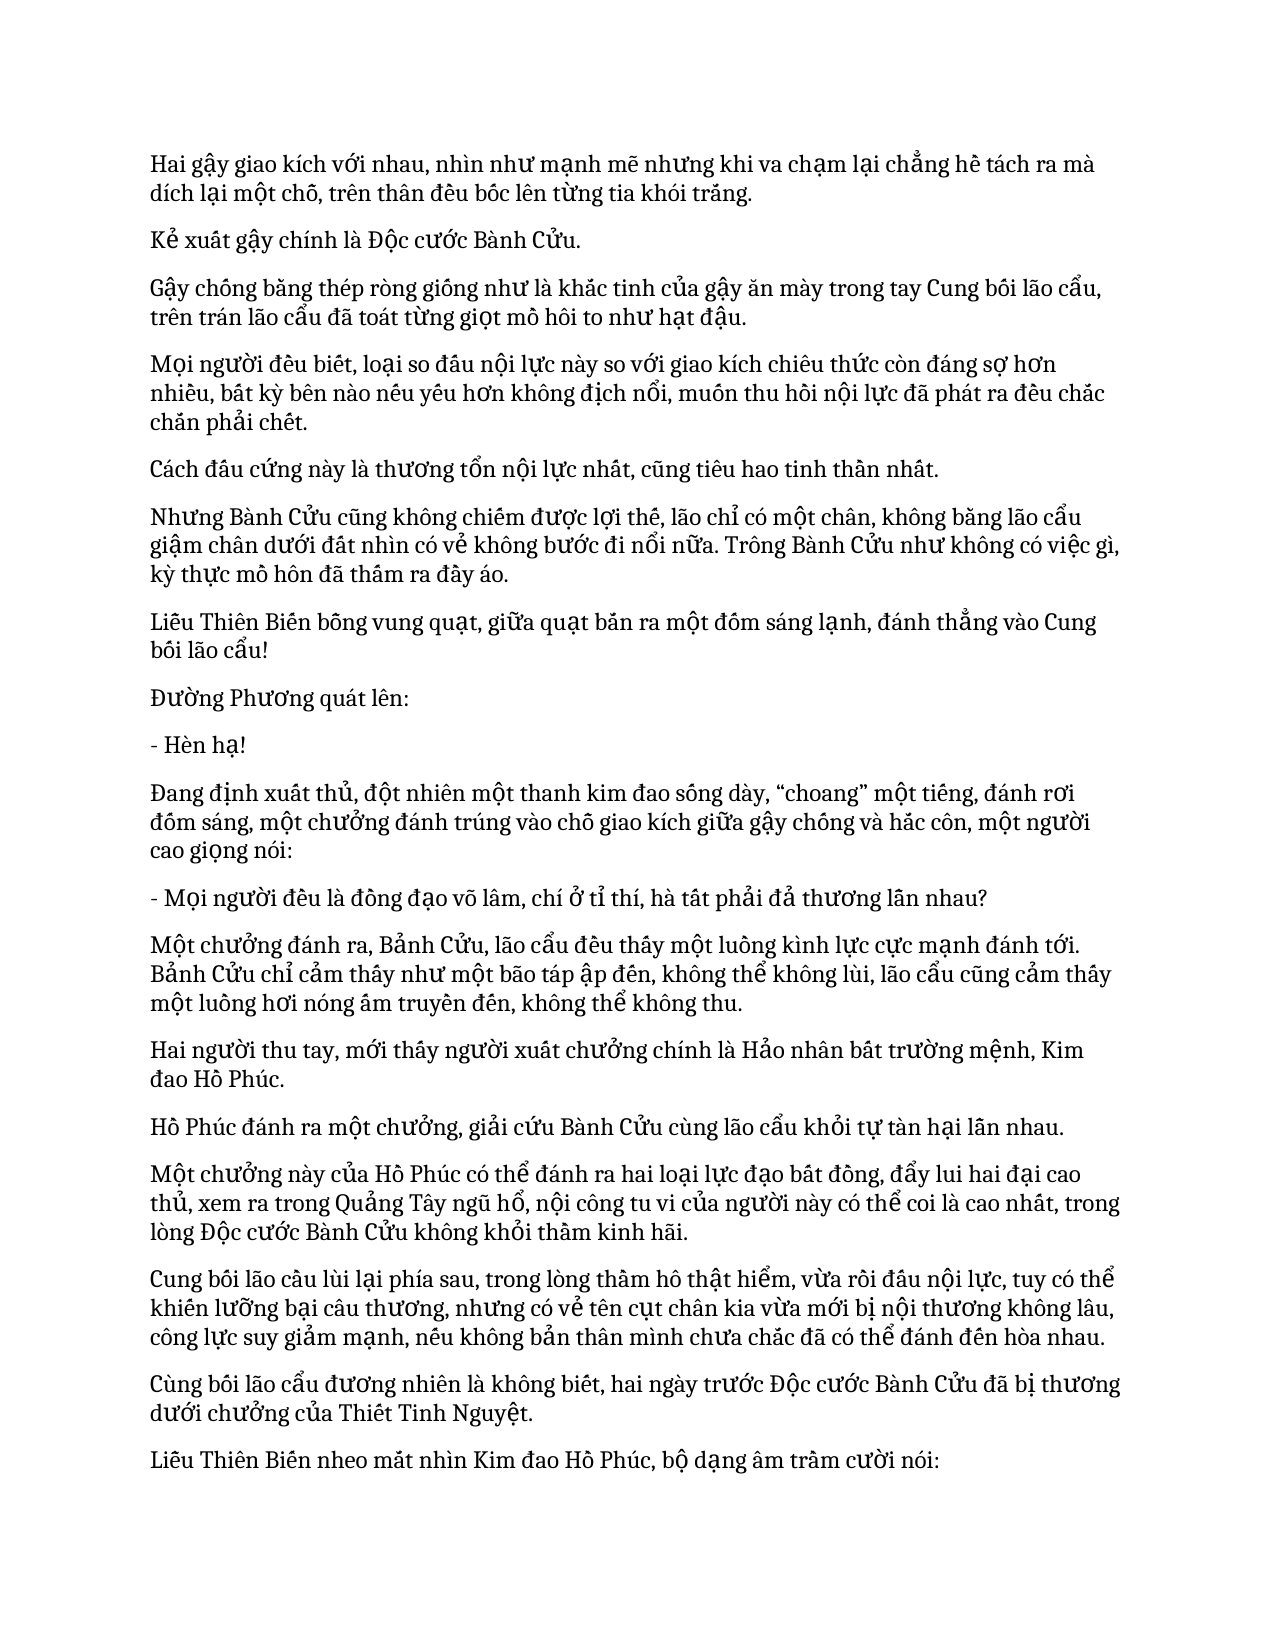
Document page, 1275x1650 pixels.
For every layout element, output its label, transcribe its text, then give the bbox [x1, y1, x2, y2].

text Một chưởng này của Hồ Phúc có thể đánh ra hai loại lực đạo bất đồng, đẩy lui hai đại cao thủ, xem ra trong Quảng Tây ngũ hổ, nội công tu vi của người này có thể coi là cao nhất, trong lòng Độc cước Bành Cửu không khỏi thầm kinh hãi. [150, 1160, 1125, 1246]
text Hai người thu tay, mới thấy người xuất chưởng chính là Hảo nhân bất trường mệnh, Kim đao Hồ Phúc. [150, 1036, 1125, 1094]
text Gậy chống bằng thép ròng giống như là khắc tinh của gậy ăn mày trong tay Cung bối lão cẩu, trên trán lão cẩu đã toát từng giọt mồ hôi to như hạt đậu. [150, 274, 1125, 331]
text Mọi người đều biết, loại so đấu nội lực này so với giao kích chiêu thức còn đáng sợ hơn nhiều, bất kỳ bên nào nếu yếu hơn không địch nổi, muốn thu hồi nội lực đã phát ra đều chắc chắn phải chết. [150, 350, 1125, 436]
text Liễu Thiên Biến bỗng vung quạt, giữa quạt bắn ra một đốm sáng lạnh, đánh thẳng vào Cung bối lão cẩu! [150, 607, 1125, 665]
text Cùng bối lão cẩu đương nhiên là không biết, hai ngày trước Độc cước Bành Cửu đã bị thương dưới chưởng của Thiết Tinh Nguyệt. [150, 1370, 1125, 1427]
text Liễu Thiên Biến nheo mắt nhìn Kim đao Hồ Phúc, bộ dạng âm trầm cười nói: [150, 1446, 1125, 1475]
text Nhưng Bành Cửu cũng không chiếm được lợi thế, lão chỉ có một chân, không bằng lão cẩu giậm chân dưới đất nhìn có vẻ không bước đi nổi nữa. Trông Bành Cửu như không có việc gì, kỳ thực mồ hôn đã thấm ra đầy áo. [150, 502, 1125, 589]
text Hai gậy giao kích với nhau, nhìn như mạnh mẽ nhưng khi va chạm lại chẳng hề tách ra mà dích lại một chỗ, trên thân đều bốc lên từng tia khói trắng. [150, 150, 1125, 207]
text Hồ Phúc đánh ra một chưởng, giải cứu Bành Cửu cùng lão cẩu khỏi tự tàn hại lẫn nhau. [150, 1112, 1125, 1141]
text Kẻ xuất gậy chính là Độc cước Bành Cửu. [150, 226, 1125, 255]
text Đang định xuất thủ, đột nhiên một thanh kim đao sống dày, “choang” một tiếng, đánh rơi đốm sáng, một chưởng đánh trúng vào chỗ giao kích giữa gậy chống và hắc côn, một người cao giọng nói: [150, 779, 1125, 865]
text Cung bối lão cầu lùi lại phía sau, trong lòng thầm hô thật hiểm, vừa rồi đấu nội lực, tuy có thể khiến lưỡng bại câu thương, nhưng có vẻ tên cụt chân kia vừa mới bị nội thương không lâu, công lực suy giảm mạnh, nếu không bản thân mình chưa chắc đã có thể đánh đến hòa nhau. [150, 1265, 1125, 1351]
text - Hèn hạ! [150, 731, 1125, 760]
text Cách đấu cứng này là thương tổn nội lực nhất, cũng tiêu hao tinh thần nhất. [150, 455, 1125, 484]
text Một chưởng đánh ra, Bảnh Cửu, lão cẩu đều thấy một luồng kình lực cực mạnh đánh tới. Bảnh Cửu chỉ cảm thấy như một bão táp ập đến, không thể không lùi, lão cẩu cũng cảm thấy một luồng hơi nóng ấm truyền đến, không thể không thu. [150, 931, 1125, 1017]
text - Mọi người đều là đồng đạo võ lâm, chí ở tỉ thí, hà tất phải đả thương lẫn nhau? [150, 884, 1125, 912]
text Đường Phương quát lên: [150, 684, 1125, 712]
